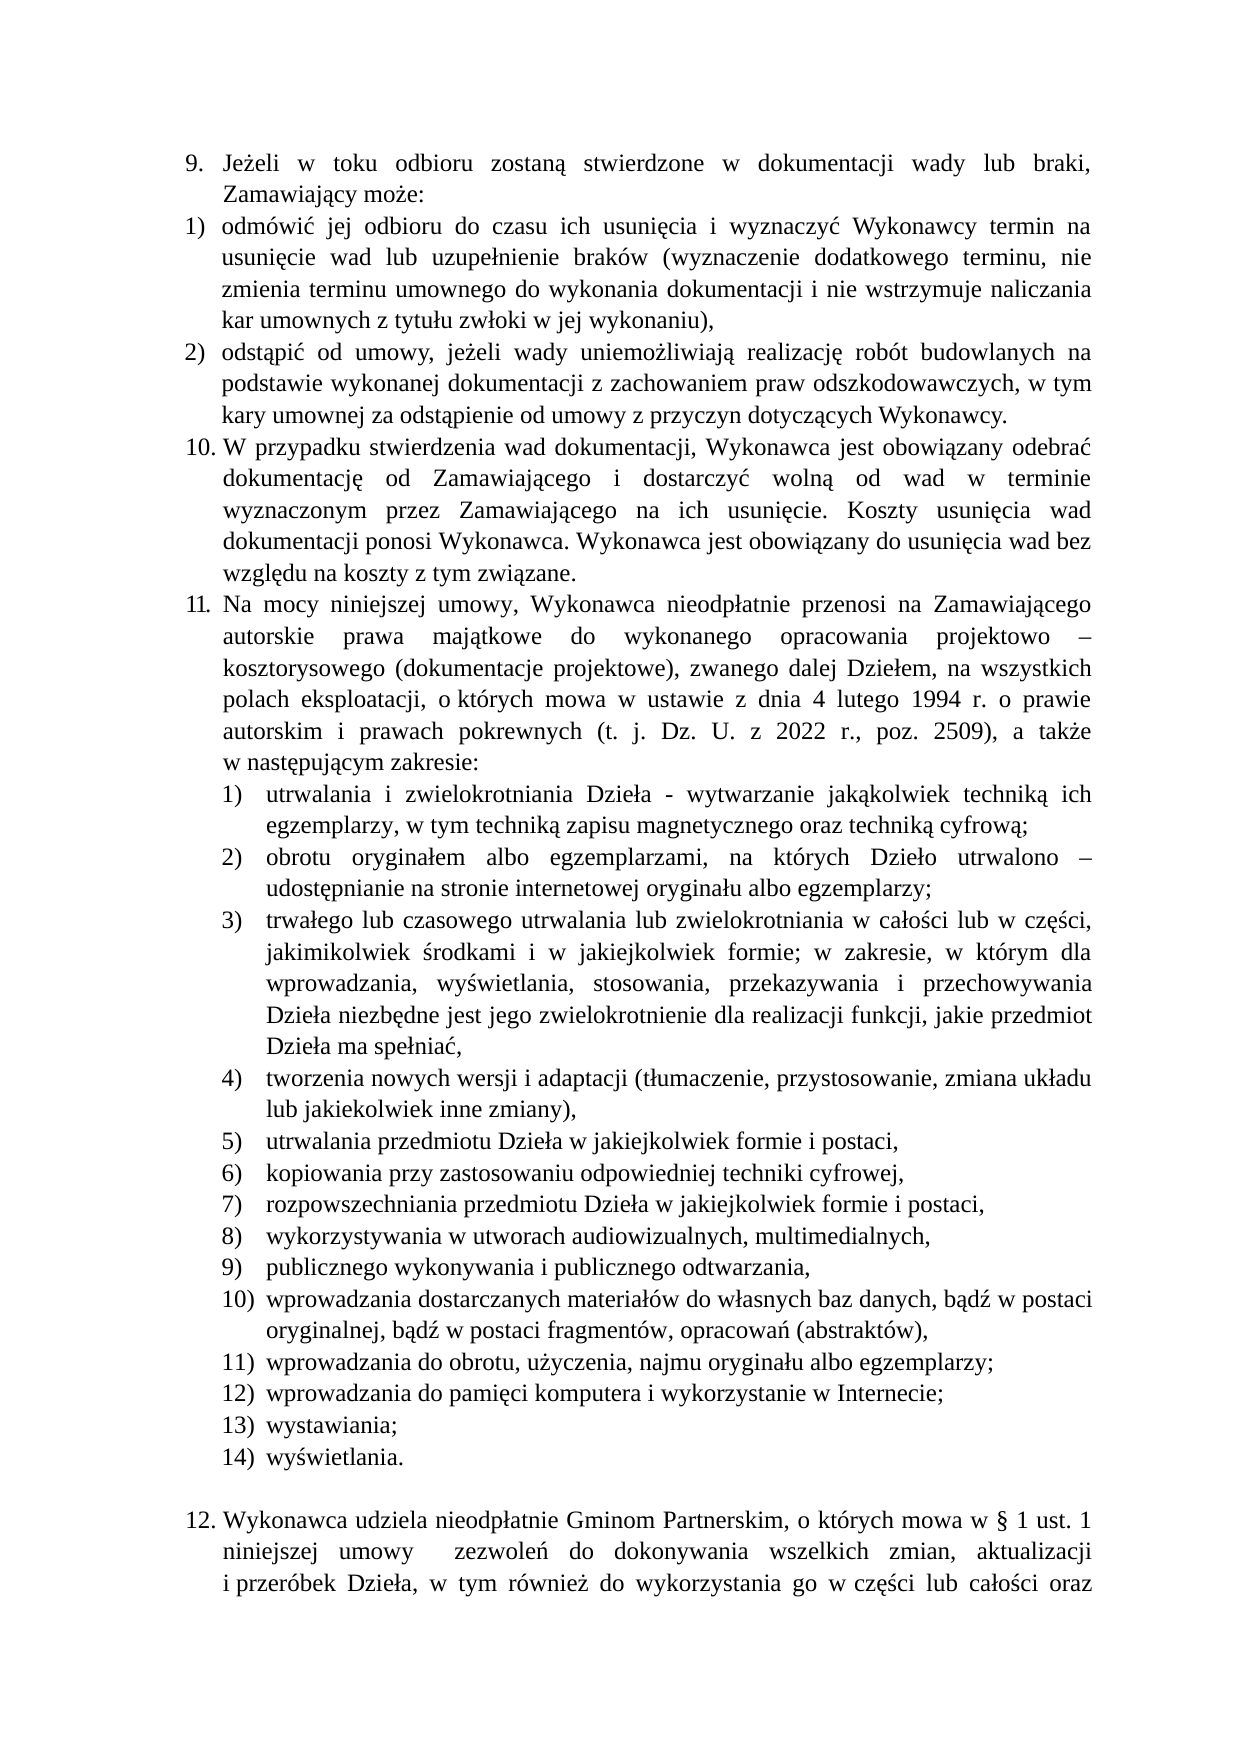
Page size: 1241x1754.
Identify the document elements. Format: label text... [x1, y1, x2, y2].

list utrwalania i zwielokrotniania Dzieła - wytwarzanie jakąkolwiek techniką ich egzemplarzy, w tym techniką zapisu magnetycznego oraz techniką cyfrową; [221, 779, 1093, 839]
list Jeżeli w toku odbioru zostaną stwierdzone w dokumentacji wady lub braki, Zamawiający może: [185, 148, 1092, 208]
list wyświetlania. [221, 1442, 1093, 1470]
list tworzenia nowych wersji i adaptacji (tłumaczenie, przystosowanie, zmiana układu lub jakiekolwiek inne zmiany), [221, 1063, 1093, 1123]
list publicznego wykonywania i publicznego odtwarzania, [221, 1252, 1093, 1281]
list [185, 1505, 1093, 1597]
list odstąpić od umowy, jeżeli wady uniemożliwiają realizację robót budowlanych na podstawie wykonanej dokumentacji z zachowaniem praw odszkodowawczych, w tym kary umownej za odstąpienie od umowy z przyczyn dotyczących Wykonawcy. [184, 337, 1092, 429]
list Na mocy niniejszej umowy, Wykonawca nieodpłatnie przenosi na Zamawiającego autorskie prawa majątkowe do wykonanego opracowania projektowo – kosztorysowego (dokumentacje projektowe), zwanego dalej Dziełem, na wszystkich polach eksploatacji, o których mowa w ustawie z dnia 4 lutego 1994 r. o prawie autorskim i prawach pokrewnych (t. j. Dz. U. z 2022 r., poz. 2509), a także w następującym zakresie: [185, 589, 1092, 776]
list odmówić jej odbioru do czasu ich usunięcia i wyznaczyć Wykonawcy termin na usunięcie wad lub uzupełnienie braków (wyznaczenie dodatkowego terminu, nie zmienia terminu umownego do wykonania dokumentacji i nie wstrzymuje naliczania kar umownych z tytułu zwłoki w jej wykonaniu), [184, 211, 1092, 334]
list wprowadzania do pamięci komputera i wykorzystanie w Internecie; [221, 1378, 1093, 1407]
list wykorzystywania w utworach audiowizualnych, multimedialnych, [221, 1221, 1093, 1249]
list wprowadzania dostarczanych materiałów do własnych baz danych, bądź w postaci oryginalnej, bądź w postaci fragmentów, opracowań (abstraktów), [221, 1284, 1093, 1344]
list rozpowszechniania przedmiotu Dzieła w jakiejkolwiek formie i postaci, [221, 1189, 1093, 1218]
list wprowadzania do obrotu, użyczenia, najmu oryginału albo egzemplarzy; [221, 1347, 1093, 1376]
list W przypadku stwierdzenia wad dokumentacji, Wykonawca jest obowiązany odebrać dokumentację od Zamawiającego i dostarczyć wolną od wad w terminie wyznaczonym przez Zamawiającego na ich usunięcie. Koszty usunięcia wad dokumentacji ponosi Wykonawca. Wykonawca jest obowiązany do usunięcia wad bez względu na koszty z tym związane. [185, 432, 1092, 587]
list utrwalania przedmiotu Dzieła w jakiejkolwiek formie i postaci, [221, 1126, 1093, 1155]
list obrotu oryginałem albo egzemplarzami, na których Dzieło utrwalono – udostępnianie na stronie internetowej oryginału albo egzemplarzy; [221, 842, 1093, 902]
list wystawiania; [221, 1410, 1093, 1439]
list trwałego lub czasowego utrwalania lub zwielokrotniania w całości lub w części, jakimikolwiek środkami i w jakiejkolwiek formie; w zakresie, w którym dla wprowadzania, wyświetlania, stosowania, przekazywania i przechowywania Dzieła niezbędne jest jego zwielokrotnienie dla realizacji funkcji, jakie przedmiot Dzieła ma spełniać, [221, 905, 1093, 1060]
list kopiowania przy zastosowaniu odpowiedniej techniki cyfrowej, [221, 1158, 1093, 1186]
